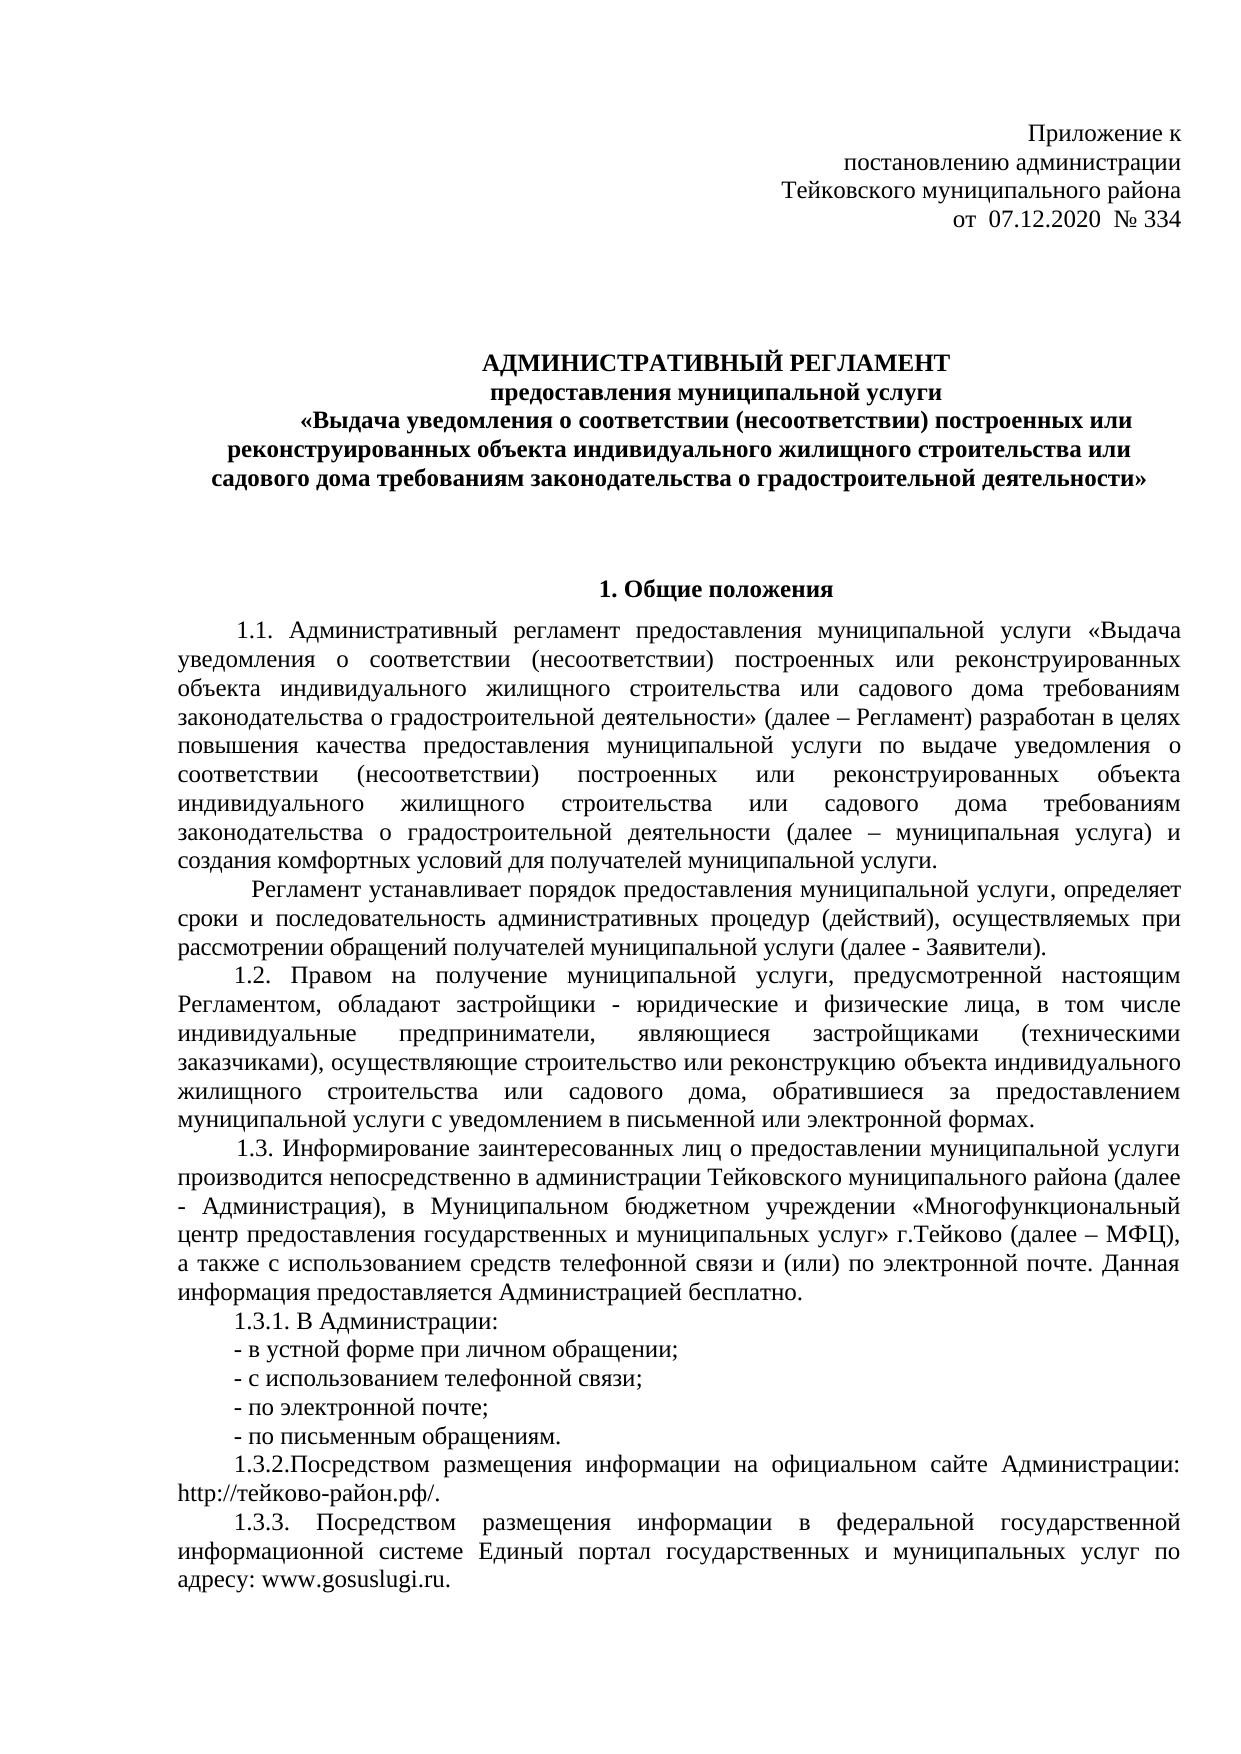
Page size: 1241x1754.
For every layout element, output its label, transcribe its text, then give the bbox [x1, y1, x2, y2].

text 1. Общие положения [177, 574, 1181, 603]
text - в устной форме при личном обращении; [177, 1334, 1181, 1363]
text Тейковского муниципального района [177, 176, 1181, 204]
text - с использованием телефонной связи; [177, 1363, 1181, 1392]
text 1.1. Административный регламент предоставления муниципальной услуги «Выдача уведомления о соответствии (несоответствии) построенных или реконструированных объекта индивидуального жилищного строительства или садового дома требованиям законодательства о градостроительной деятельности» (далее – Регламент) разработан в целях повышения качества предоставления муниципальной услуги по выдаче уведомления о соответствии (несоответствии) построенных или реконструированных объекта индивидуального жилищного строительства или садового дома требованиям законодательства о градостроительной деятельности (далее – муниципальная услуга) и создания комфортных условий для получателей муниципальной услуги. [177, 616, 1181, 874]
text 1.3. Информирование заинтересованных лиц о предоставлении муниципальной услуги производится непосредственно в администрации Тейковского муниципального района (далее - Администрация), в Муниципальном бюджетном учреждении «Многофункциональный центр предоставления государственных и муниципальных услуг» г.Тейково (далее – МФЦ), а также с использованием средств телефонной связи и (или) по электронной почте. Данная информация предоставляется Администрацией бесплатно. [177, 1133, 1181, 1306]
text Регламент устанавливает порядок предоставления муниципальной услуги, определяет сроки и последовательность административных процедур (действий), осуществляемых при рассмотрении обращений получателей муниципальной услуги (далее - Заявители). [177, 874, 1181, 961]
text 1.3.1. В Администрации: [177, 1306, 1181, 1334]
text 1.3.3. Посредством размещения информации в федеральной государственной информационной системе Единый портал государственных и муниципальных услуг по адресу: www.gosuslugi.ru. [177, 1507, 1181, 1593]
text 1.3.2.Посредством размещения информации на официальном сайте Администрации: http://тейково-район.рф/. [177, 1449, 1181, 1507]
text - по электронной почте; [177, 1392, 1181, 1421]
text предоставления муниципальной услуги [177, 377, 1181, 406]
text постановлению администрации [177, 147, 1181, 176]
title АДМИНИСТРАТИВНЫЙ РЕГЛАМЕНТ [177, 348, 1181, 377]
text от 07.12.2020 № 334 [177, 204, 1181, 233]
text 1.2. Правом на получение муниципальной услуги, предусмотренной настоящим Регламентом, обладают застройщики - юридические и физические лица, в том числе индивидуальные предприниматели, являющиеся застройщиками (техническими заказчиками), осуществляющие строительство или реконструкцию объекта индивидуального жилищного строительства или садового дома, обратившиеся за предоставлением муниципальной услуги с уведомлением в письменной или электронной формах. [177, 961, 1181, 1133]
text - по письменным обращениям. [177, 1421, 1181, 1449]
text Приложение к [177, 118, 1181, 147]
text «Выдача уведомления о соответствии (несоответствии) построенных или реконструированных объекта индивидуального жилищного строительства или садового дома требованиям законодательства о градостроительной деятельности» [177, 406, 1181, 492]
